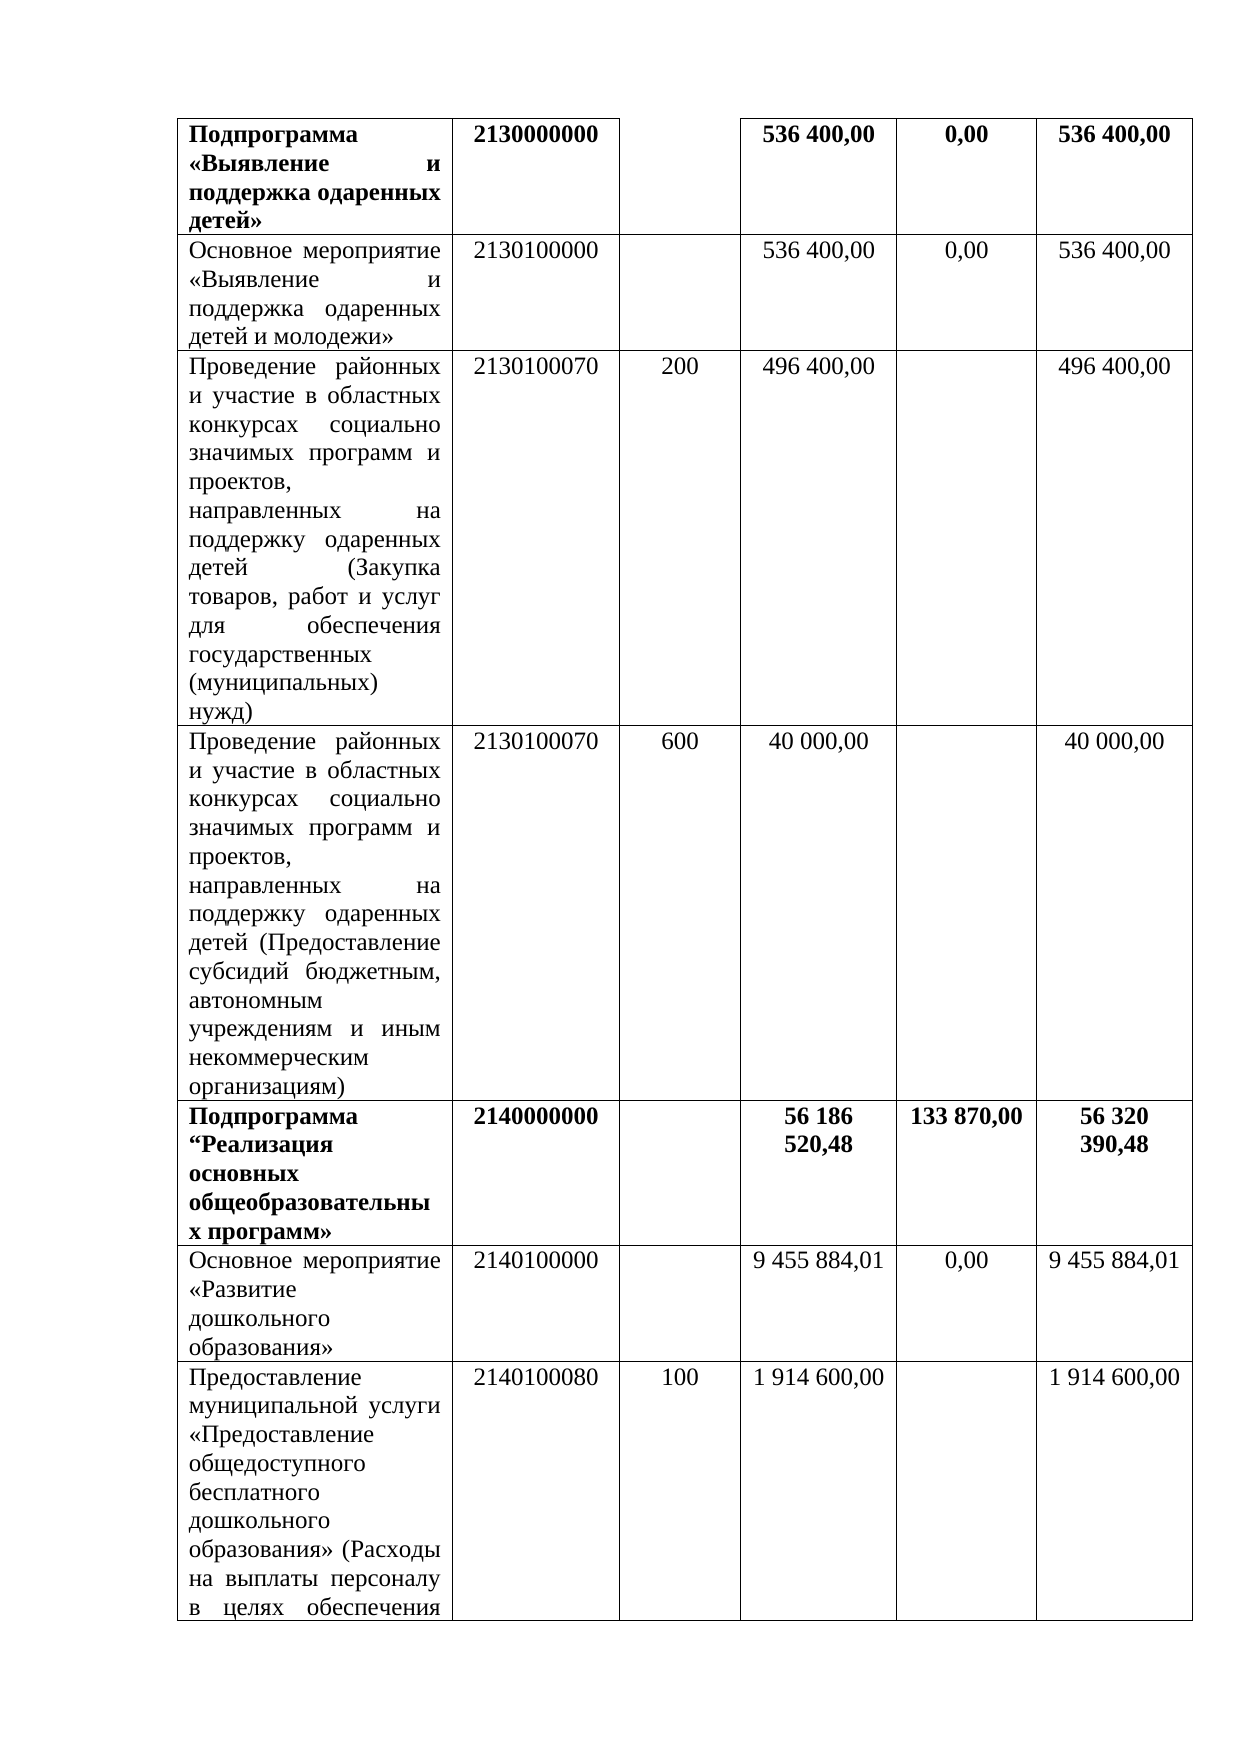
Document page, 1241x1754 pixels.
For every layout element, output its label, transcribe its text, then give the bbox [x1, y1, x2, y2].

table_cell 2140100000 [453, 1246, 619, 1361]
table_cell 2130100070 [453, 351, 619, 725]
table_cell 2130100070 [453, 726, 619, 1100]
table_cell Проведение районных и участие в областных конкурсах социально значимых программ и проектов, направленных на поддержку одаренных детей (Предоставление субсидий бюджетным, автономным учреждениям и иным некоммерческим организациям) [178, 726, 452, 1100]
table_cell 1 914 600,00 [741, 1362, 896, 1620]
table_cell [178, 1362, 452, 1620]
table_cell 536 400,00 [1037, 235, 1192, 350]
table_cell [620, 1246, 740, 1361]
table_cell 100 [620, 1362, 740, 1620]
table_cell Основное мероприятие «Развитие дошкольного образования» [178, 1246, 452, 1361]
table_cell [620, 118, 740, 234]
table_cell 133 870,00 [897, 1101, 1036, 1244]
table_cell 600 [620, 726, 740, 1100]
table_cell Основное мероприятие «Выявление и поддержка одаренных детей и молодежи» [178, 235, 452, 350]
table_cell 9 455 884,01 [1037, 1246, 1192, 1361]
table_cell 40 000,00 [741, 726, 896, 1100]
table_cell 56 186 520,48 [741, 1101, 896, 1244]
table_cell 2130100000 [453, 235, 619, 350]
table_cell [897, 726, 1036, 1100]
table_cell 0,00 [897, 119, 1036, 234]
table_cell 2140000000 [453, 1101, 619, 1244]
table_cell [897, 1362, 1036, 1620]
table_cell [620, 1101, 740, 1244]
table_cell 0,00 [897, 235, 1036, 350]
table_cell Проведение районных и участие в областных конкурсах социально значимых программ и проектов, направленных на поддержку одаренных детей (Закупка товаров, работ и услуг для обеспечения государственных (муниципальных) нужд) [178, 351, 452, 725]
table_cell 2130000000 [453, 119, 619, 234]
table_cell 1 914 600,00 [1037, 1362, 1192, 1620]
table_cell [620, 235, 740, 350]
table_cell 9 455 884,01 [741, 1246, 896, 1361]
table_cell 496 400,00 [1037, 351, 1192, 725]
table_cell 496 400,00 [741, 351, 896, 725]
table_cell 200 [620, 351, 740, 725]
table_cell 40 000,00 [1037, 726, 1192, 1100]
table_cell 2140100080 [453, 1362, 619, 1620]
table_cell 536 400,00 [741, 119, 896, 234]
table_cell Подпрограмма «Выявление и поддержка одаренных детей» [178, 119, 452, 234]
table_cell 0,00 [897, 1246, 1036, 1361]
table_cell 56 320 390,48 [1037, 1101, 1192, 1244]
table_cell 536 400,00 [741, 235, 896, 350]
table_cell Подпрограмма “Реализация основных общеобразовательных программ» [178, 1101, 452, 1244]
table_cell 536 400,00 [1037, 119, 1192, 234]
table_cell [897, 351, 1036, 725]
